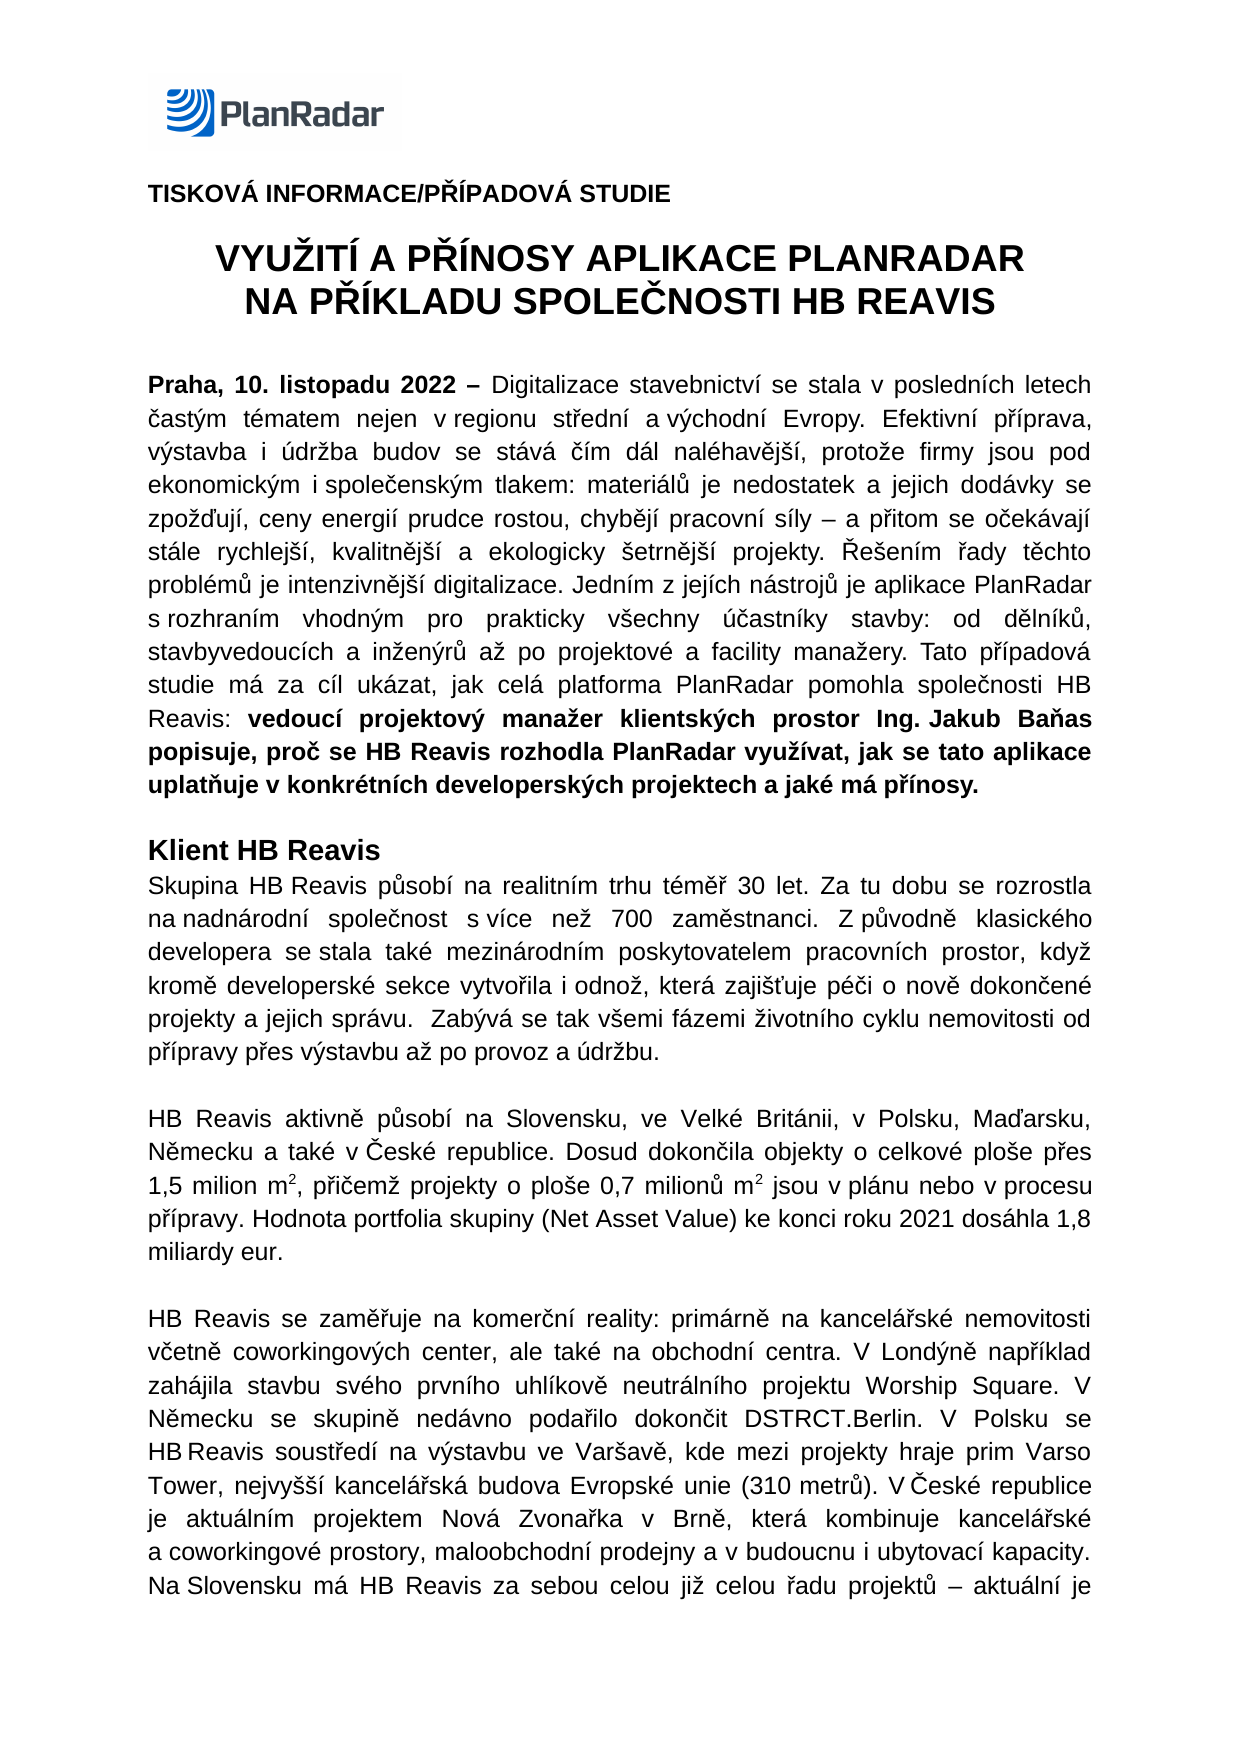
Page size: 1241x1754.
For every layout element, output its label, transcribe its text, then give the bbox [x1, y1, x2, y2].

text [148, 1299, 1093, 1599]
text VYUŽITÍ A PŘÍNOSY APLIKACE PLANRADAR [148, 236, 1093, 279]
text Praha, 10. listopadu 2022 – Digitalizace stavebnictví se stala v posledních letech častým tématem nejen v regionu střední a východní Evropy. Efektivní příprava, výstavba i údržba budov se stává čím dál naléhavější, protože firmy jsou pod ekonomickým i společenským tlakem: materiálů je nedostatek a jejich dodávky se zpožďují, ceny energií prudce rostou, chybějí pracovní síly – a přitom se očekávají stále rychlejší, kvalitnější a ekologicky šetrnější projekty. Řešením řady těchto problémů je intenzivnější digitalizace. Jedním z jejích nástrojů je aplikace PlanRadar s rozhraním vhodným pro prakticky všechny účastníky stavby: od dělníků, stavbyvedoucích a inženýrů až po projektové a facility manažery. Tato případová studie má za cíl ukázat, jak celá platforma PlanRadar pomohla společnosti HB Reavis: vedoucí projektový manažer klientských prostor Ing. Jakub Baňas popisuje, proč se HB Reavis rozhodla PlanRadar využívat, jak se tato aplikace uplatňuje v konkrétních developerských projektech a jaké má přínosy. [148, 366, 1093, 799]
text Skupina HB Reavis působí na realitním trhu téměř 30 let. Za tu dobu se rozrostla na nadnárodní společnost s více než 700 zaměstnanci. Z původně klasického developera se stala také mezinárodním poskytovatelem pracovních prostor, když kromě developerské sekce vytvořila i odnož, která zajišťuje péči o nově dokončené projekty a jejich správu. Zabývá se tak všemi fázemi životního cyklu nemovitosti od přípravy přes výstavbu až po provoz a údržbu. [148, 866, 1093, 1066]
text HB Reavis aktivně působí na Slovensku, ve Velké Británii, v Polsku, Maďarsku, Německu a také v České republice. Dosud dokončila objekty o celkové ploše přes 1,5 milion m2, přičemž projekty o ploše 0,7 milionů m2 jsou v plánu nebo v procesu přípravy. Hodnota portfolia skupiny (Net Asset Value) ke konci roku 2021 dosáhla 1,8 miliardy eur. [148, 1099, 1093, 1266]
text NA PŘÍKLADU SPOLEČNOSTI HB REAVIS [148, 279, 1093, 323]
text TISKOVÁ INFORMACE/PŘÍPADOVÁ STUDIE [148, 179, 1093, 208]
picture [147, 73, 403, 151]
subtitle Klient HB Reavis [148, 832, 1093, 866]
